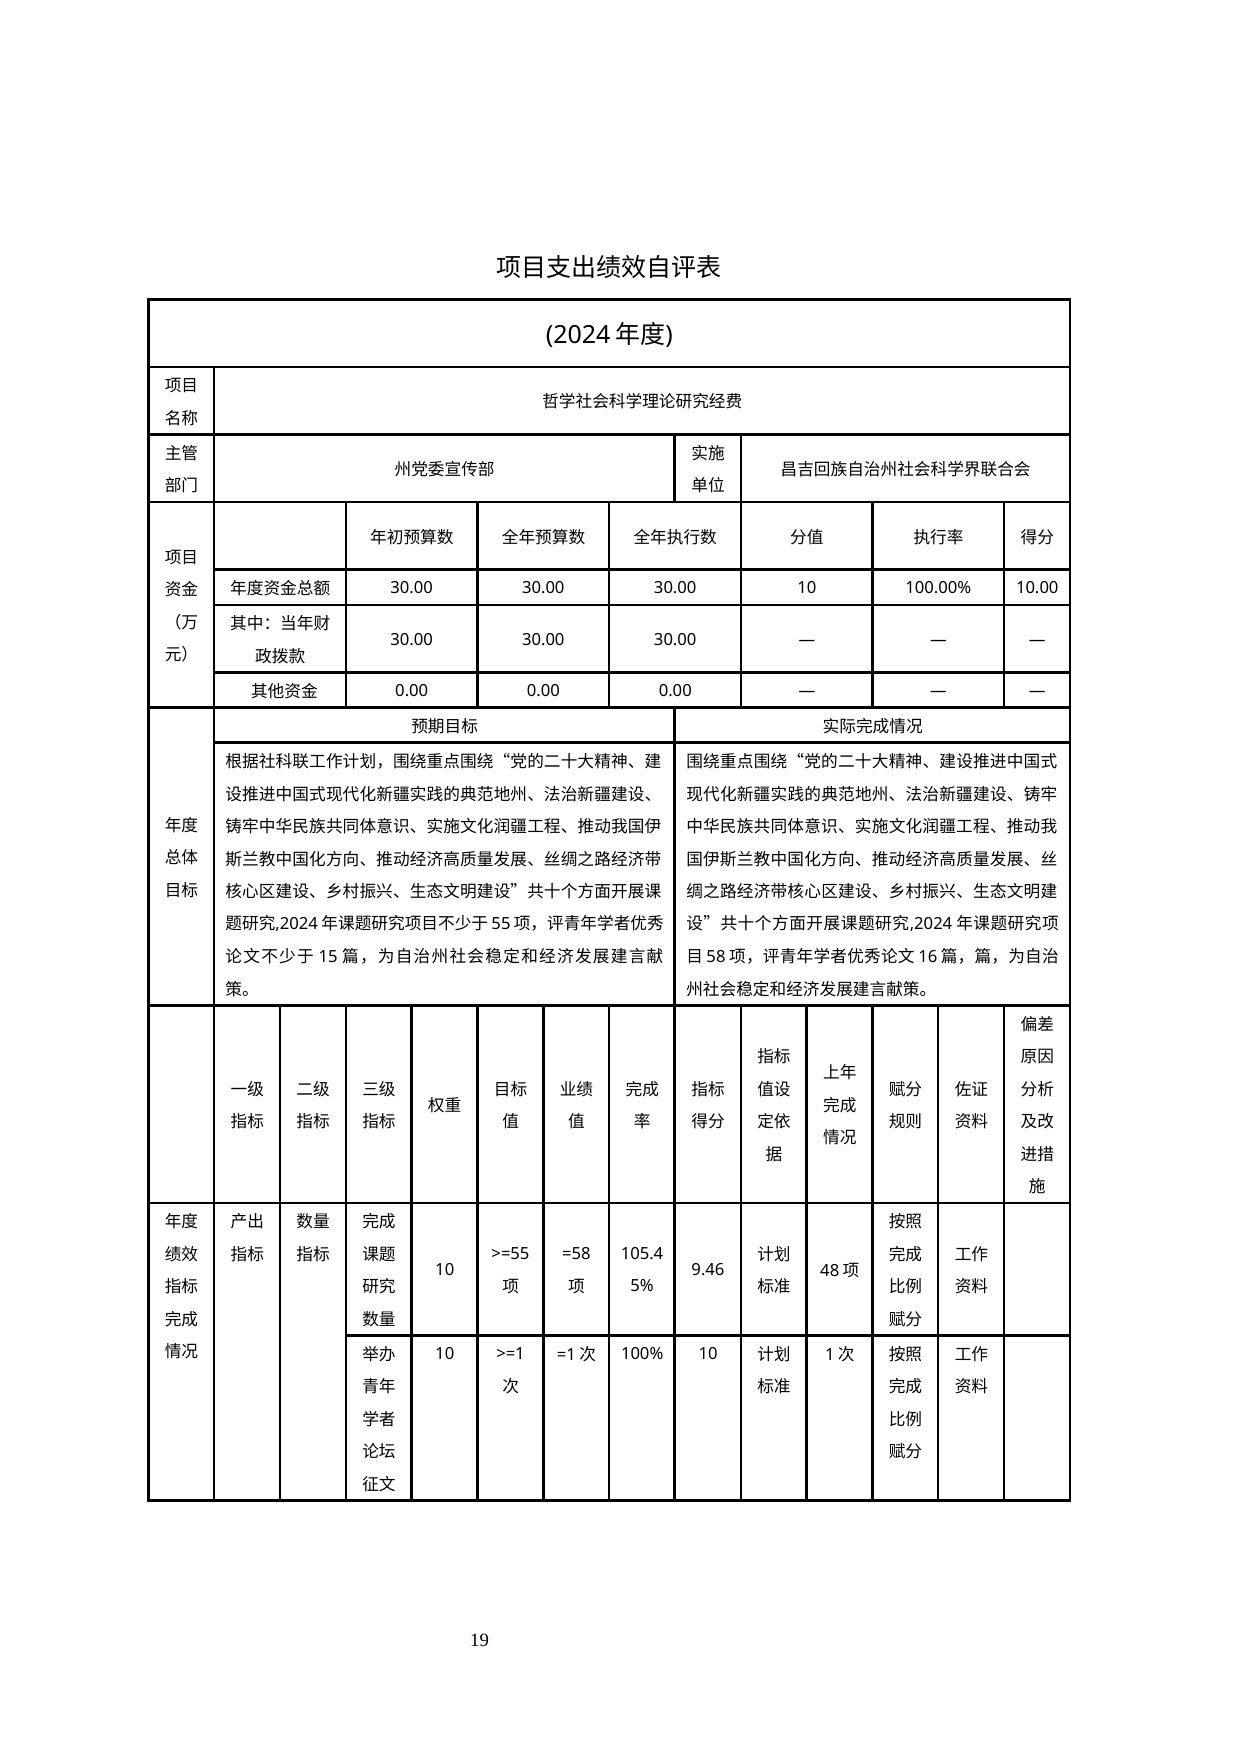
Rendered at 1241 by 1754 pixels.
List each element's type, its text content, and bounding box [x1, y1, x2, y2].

table_cell 30.00 [479, 571, 608, 603]
table_cell 30.00 [347, 606, 476, 671]
table_cell — [1005, 606, 1069, 671]
table_cell 其中：当年财政拨款 [215, 606, 345, 671]
table_cell 0.00 [347, 674, 476, 706]
table_cell 昌吉回族自治州社会科学界联合会 [742, 436, 1069, 501]
table_cell 产出指标 [215, 1204, 279, 1499]
table_cell — [742, 606, 871, 671]
table_cell 0.00 [479, 674, 608, 706]
table_cell — [742, 674, 871, 706]
table_cell 105.45% [610, 1204, 673, 1334]
table_cell 项目资金（万元） [150, 503, 213, 706]
table_cell 实施单位 [676, 436, 740, 501]
table_cell 完成课题研究数量 [347, 1204, 410, 1334]
table_cell 州党委宣传部 [215, 436, 673, 501]
table_cell 30.00 [347, 571, 476, 603]
table_cell 10 [742, 571, 871, 603]
table_cell [1005, 1337, 1069, 1499]
table_cell 30.00 [479, 606, 608, 671]
table_cell 上年完成情况 [808, 1007, 871, 1201]
table_cell 计划标准 [742, 1337, 805, 1499]
table_cell 执行率 [874, 503, 1003, 568]
table_cell [150, 1007, 213, 1201]
table_cell 年度资金总额 [215, 571, 345, 603]
table_cell 10 [413, 1337, 476, 1499]
table_cell >=55项 [479, 1204, 542, 1334]
table_cell — [1005, 674, 1069, 706]
table_cell 工作资料 [939, 1204, 1003, 1334]
table_cell 偏差原因分析及改进措施 [1005, 1007, 1069, 1201]
table_cell 30.00 [610, 606, 740, 671]
table_cell 10 [676, 1337, 740, 1499]
table_cell 1次 [808, 1337, 871, 1499]
table_cell 根据社科联工作计划，围绕重点围绕“党的二十大精神、建设推进中国式现代化新疆实践的典范地州、法治新疆建设、铸牢中华民族共同体意识、实施文化润疆工程、推动我国伊斯兰教中国化方向、推动经济高质量发展、丝绸之路经济带核心区建设、乡村振兴、生态文明建设”共十个方面开展课题研究,2024年课题研究项目不少于55项，评青年学者优秀论文不少于15篇，为自治州社会稳定和经济发展建言献策。 [215, 744, 673, 1004]
table_cell 二级指标 [281, 1007, 345, 1201]
table_cell 权重 [413, 1007, 476, 1201]
table_cell 项目名称 [150, 368, 213, 433]
table_cell 分值 [742, 503, 871, 568]
table_cell 三级指标 [347, 1007, 410, 1201]
table_cell 预期目标 [215, 709, 673, 741]
table_cell 年度绩效指标完成情况 [150, 1204, 213, 1499]
table_cell 100% [610, 1337, 673, 1499]
table_cell >=1次 [479, 1337, 542, 1499]
table_cell — [874, 606, 1003, 671]
table_cell 目标值 [479, 1007, 542, 1201]
table_cell 100.00% [874, 571, 1003, 603]
table_cell [215, 503, 345, 568]
table_cell =1次 [545, 1337, 608, 1499]
table_cell 年初预算数 [347, 503, 476, 568]
table_cell [1005, 1204, 1069, 1334]
table_cell =58项 [545, 1204, 608, 1334]
table_cell 10 [413, 1204, 476, 1334]
table_cell 举办青年学者论坛征文活动次数 [347, 1337, 410, 1499]
table_cell 9.46 [676, 1204, 740, 1334]
table_cell 年度总体目标 [150, 709, 213, 1004]
table_cell 按照完成比例赋分 [874, 1204, 937, 1334]
table_cell 围绕重点围绕“党的二十大精神、建设推进中国式现代化新疆实践的典范地州、法治新疆建设、铸牢中华民族共同体意识、实施文化润疆工程、推动我国伊斯兰教中国化方向、推动经济高质量发展、丝绸之路经济带核心区建设、乡村振兴、生态文明建设”共十个方面开展课题研究,2024年课题研究项目58项，评青年学者优秀论文16篇，篇，为自治州社会稳定和经济发展建言献策。 [676, 744, 1069, 1004]
table_cell 完成率 [610, 1007, 673, 1201]
table_cell 主管部门 [150, 436, 213, 501]
table_cell 10.00 [1005, 571, 1069, 603]
table_cell 其他资金 [215, 674, 345, 706]
table_header 项目支出绩效自评表 [148, 233, 1070, 298]
table_cell 指标得分 [676, 1007, 740, 1201]
table_cell 赋分规则 [874, 1007, 937, 1201]
table_cell 得分 [1005, 503, 1069, 568]
table_cell 0.00 [610, 674, 740, 706]
table_cell 哲学社会科学理论研究经费 [215, 368, 1069, 433]
table_cell 全年预算数 [479, 503, 608, 568]
table_cell 按照完成比例赋分 [874, 1337, 937, 1499]
table_cell 一级指标 [215, 1007, 279, 1201]
table_cell 佐证资料 [939, 1007, 1003, 1201]
table_cell 实际完成情况 [676, 709, 1069, 741]
table_cell 指标值设定依据 [742, 1007, 805, 1201]
table_cell 全年执行数 [610, 503, 740, 568]
table_cell 工作资料 [939, 1337, 1003, 1499]
table_cell 数量指标 [281, 1204, 345, 1499]
table_cell 计划标准 [742, 1204, 805, 1334]
table_cell 48项 [808, 1204, 871, 1334]
table_cell 30.00 [610, 571, 740, 603]
table_cell — [874, 674, 1003, 706]
table_cell 业绩值 [545, 1007, 608, 1201]
table_cell (2024年度) [150, 301, 1069, 366]
